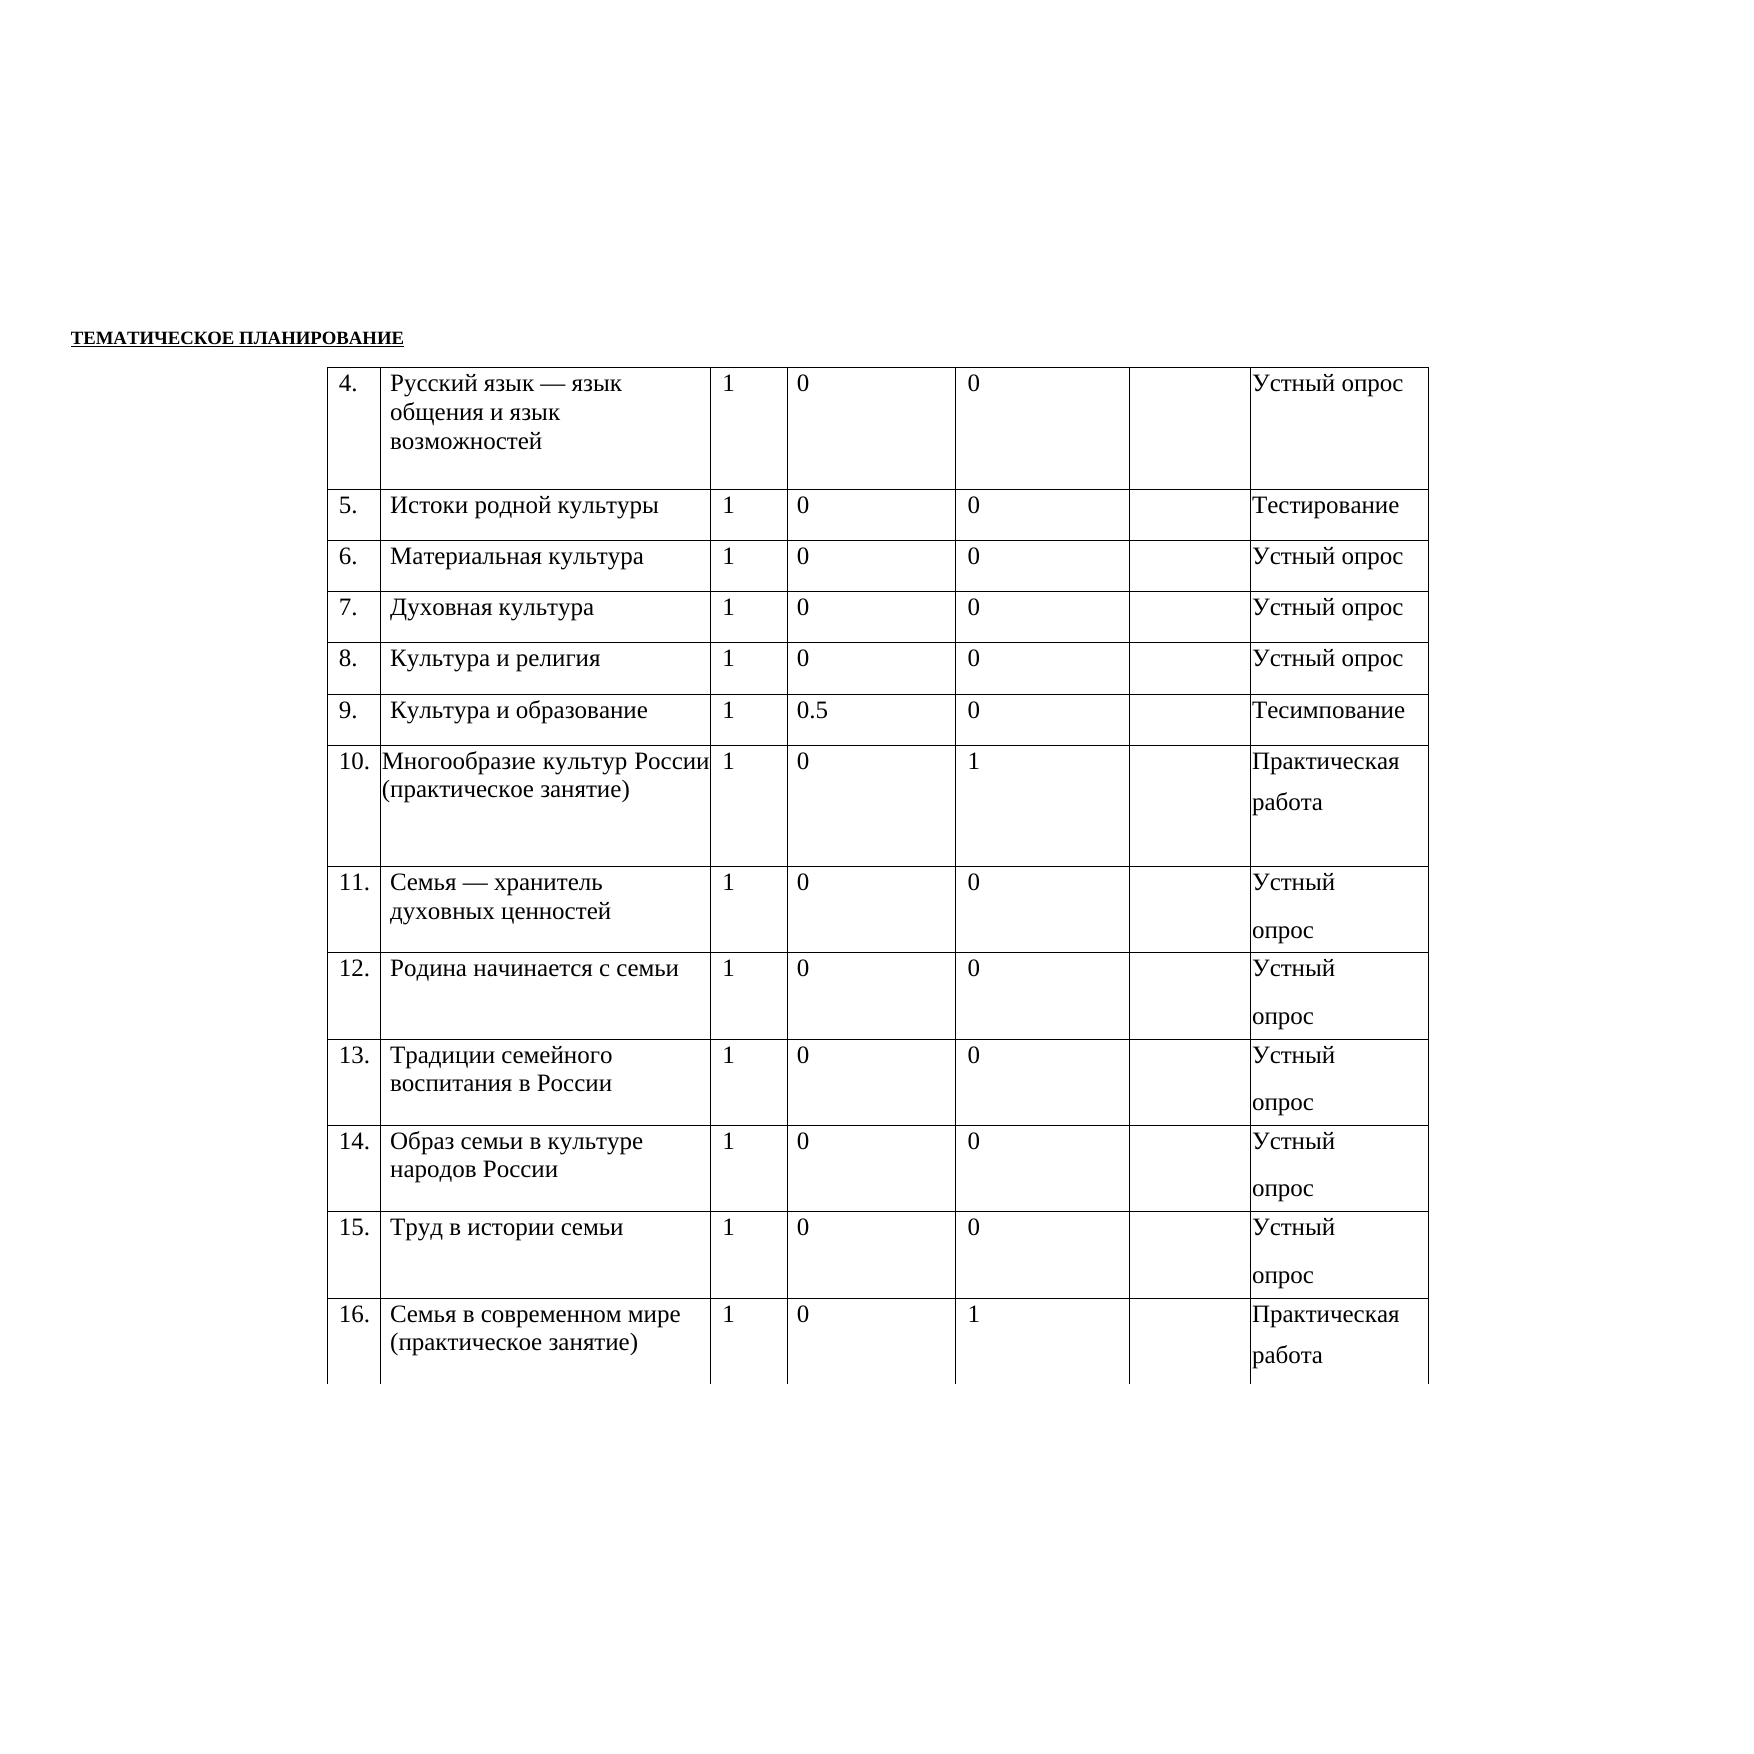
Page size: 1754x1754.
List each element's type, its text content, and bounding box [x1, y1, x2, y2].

table_cell Устный опрос [1251, 1212, 1428, 1298]
table_cell [1130, 1040, 1250, 1125]
table_cell Труд в истории семьи [381, 1212, 710, 1298]
table_cell Культура и религия [381, 643, 710, 694]
table_cell [1130, 643, 1250, 694]
table_cell [1130, 490, 1250, 540]
table_cell 9. [328, 695, 380, 745]
table_cell 0 [956, 695, 1129, 745]
table_cell Тесимпование [1251, 695, 1428, 745]
table_cell 1 [711, 1040, 787, 1125]
table_cell 1 [711, 746, 787, 866]
table_cell 14. [328, 1126, 380, 1211]
table_cell Родина начинается с семьи [381, 953, 710, 1039]
table_cell 0 [788, 1040, 955, 1125]
table_cell [1130, 1299, 1250, 1384]
table_cell 11. [328, 867, 380, 952]
table_cell 0 [956, 368, 1129, 489]
table_cell [1130, 746, 1250, 866]
table_cell 7. [328, 592, 380, 642]
table_cell 5. [328, 490, 380, 540]
table_cell Культура и образование [381, 695, 710, 745]
table_cell 1 [711, 1299, 787, 1384]
table_cell 0 [788, 1212, 955, 1298]
table_cell Устный опрос [1251, 1040, 1428, 1125]
table_cell Устный опрос [1251, 867, 1428, 952]
table_cell Многообразие культур России (практическое занятие) [381, 746, 710, 866]
table_cell 0 [956, 490, 1129, 540]
table_cell 13. [328, 1040, 380, 1125]
table_cell Устный опрос [1251, 541, 1428, 591]
table_cell [1130, 953, 1250, 1039]
table_cell 16. [328, 1299, 380, 1384]
table_cell [1130, 592, 1250, 642]
table_cell Устный опрос [1251, 592, 1428, 642]
table_cell 0 [788, 643, 955, 694]
table_cell Истоки родной культуры [381, 490, 710, 540]
table_cell Устный опрос [1251, 643, 1428, 694]
table_cell 0 [788, 1299, 955, 1384]
table_cell Семья — хранитель духовных ценностей [381, 867, 710, 952]
table_cell 0 [956, 1212, 1129, 1298]
table_cell [1130, 695, 1250, 745]
table_cell 0 [788, 541, 955, 591]
table_cell Русский язык — язык общения и язык возможностей [381, 368, 710, 489]
table_cell Устный опрос [1251, 1126, 1428, 1211]
table_cell 1 [711, 953, 787, 1039]
table_cell 1 [711, 541, 787, 591]
table_cell 1 [711, 643, 787, 694]
table_cell 0 [956, 643, 1129, 694]
table_cell 1 [956, 746, 1129, 866]
table_cell [1130, 1126, 1250, 1211]
table_cell 0 [956, 592, 1129, 642]
table_cell 0 [956, 1040, 1129, 1125]
table_cell 0 [956, 867, 1129, 952]
table_cell [1130, 541, 1250, 591]
table_cell 12. [328, 953, 380, 1039]
table_cell 6. [328, 541, 380, 591]
table_cell Практическая работа [1251, 746, 1428, 866]
table_cell Духовная культура [381, 592, 710, 642]
table_cell 0 [956, 541, 1129, 591]
table_cell Практическая работа [1251, 1299, 1428, 1384]
table_cell 1 [711, 867, 787, 952]
table_cell 0 [788, 867, 955, 952]
table_cell 1 [956, 1299, 1129, 1384]
table_cell 0 [788, 368, 955, 489]
table_cell 0 [788, 746, 955, 866]
table_cell 0.5 [788, 695, 955, 745]
table_cell 1 [711, 368, 787, 489]
table_cell Материальная культура [381, 541, 710, 591]
table_cell 1 [711, 490, 787, 540]
table_cell 0 [956, 1126, 1129, 1211]
table_cell Образ семьи в культуре народов России [381, 1126, 710, 1211]
table_cell 10. [328, 746, 380, 866]
table_cell Семья в современном мире (практическое занятие) [381, 1299, 710, 1384]
table_cell 1 [711, 592, 787, 642]
table_cell 8. [328, 643, 380, 694]
table_cell Традиции семейного воспитания в России [381, 1040, 710, 1125]
table_cell 1 [711, 1212, 787, 1298]
table_cell Тестирование [1251, 490, 1428, 540]
table_cell 0 [788, 592, 955, 642]
table_cell 0 [956, 953, 1129, 1039]
table_cell 1 [711, 1126, 787, 1211]
table_cell Устный опрос [1251, 953, 1428, 1039]
table_cell [1130, 867, 1250, 952]
table_cell 1 [711, 695, 787, 745]
table_cell [1130, 368, 1250, 489]
table_cell Устный опрос [1251, 368, 1428, 489]
table_cell 0 [788, 1126, 955, 1211]
table_cell 0 [788, 490, 955, 540]
table_cell 0 [788, 953, 955, 1039]
table_cell [1130, 1212, 1250, 1298]
table_cell 4. [328, 368, 380, 489]
table_cell 15. [328, 1212, 380, 1298]
